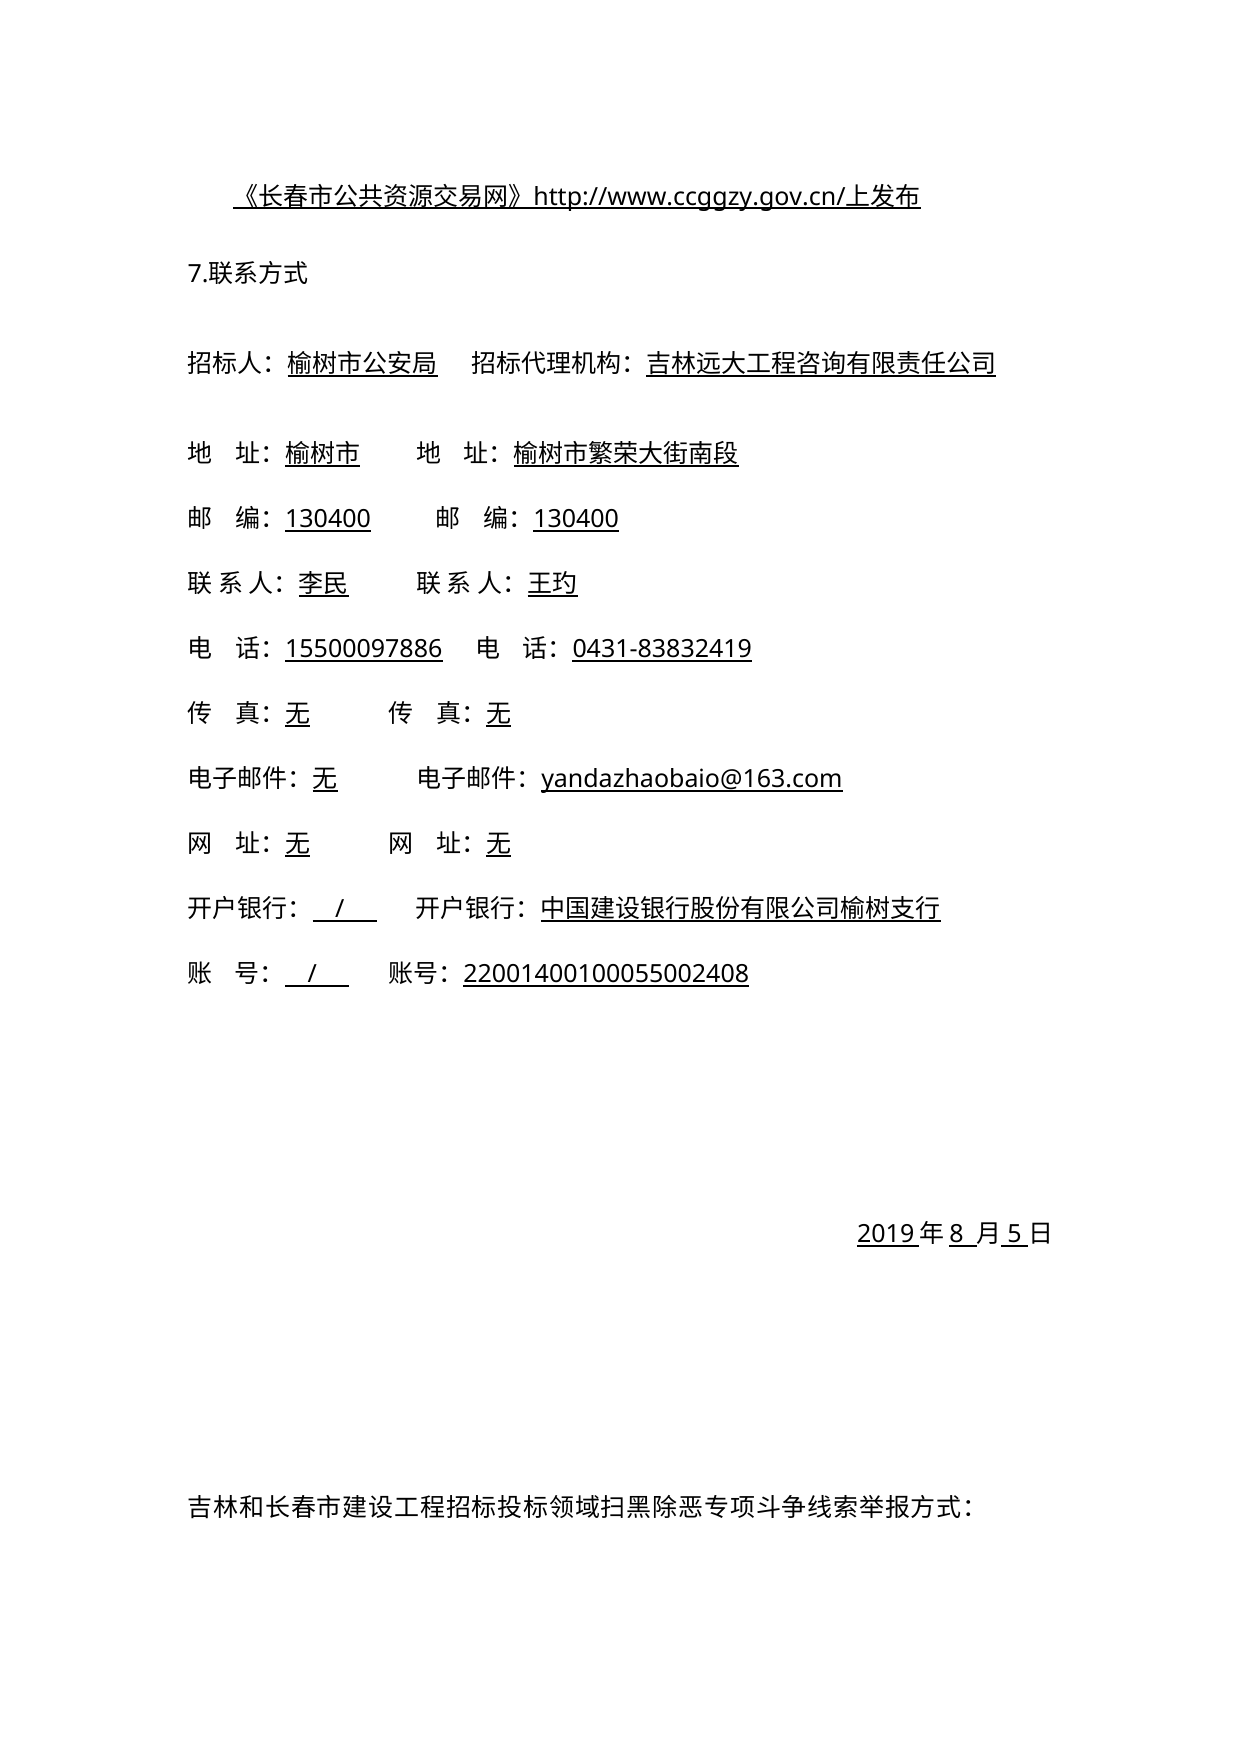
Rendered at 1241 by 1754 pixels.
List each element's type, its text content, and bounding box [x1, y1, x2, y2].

text 《长春市公共资源交易网》http://www.ccggzy.gov.cn/上发布 [187, 162, 1053, 227]
text 账 号： / 账号：22001400100055002408 [187, 939, 1053, 1004]
text 地 址：榆树市 地 址：榆树市繁荣大街南段 [187, 419, 1053, 484]
text 传 真：无 传 真：无 [187, 679, 1053, 744]
text 电 话：15500097886 电 话：0431-83832419 [187, 614, 1053, 679]
text 联 系 人：李民 联 系 人：王玓 [187, 549, 1053, 614]
text 邮 编：130400 邮 编：130400 [187, 484, 1053, 549]
text 网 址：无 网 址：无 [187, 809, 1053, 874]
text 开户银行： / 开户银行：中国建设银行股份有限公司榆树支行 [187, 874, 1053, 939]
text 招标人：榆树市公安局 招标代理机构：吉林远大工程咨询有限责任公司 [187, 329, 1053, 394]
text 7.联系方式 [187, 239, 1053, 304]
text 电子邮件：无 电子邮件：yandazhaobaio@163.com [187, 744, 1053, 809]
text 2019年8 月 5 日 [187, 1199, 1053, 1264]
text 吉林和长春市建设工程招标投标领域扫黑除恶专项斗争线索举报方式： [187, 1473, 1053, 1538]
